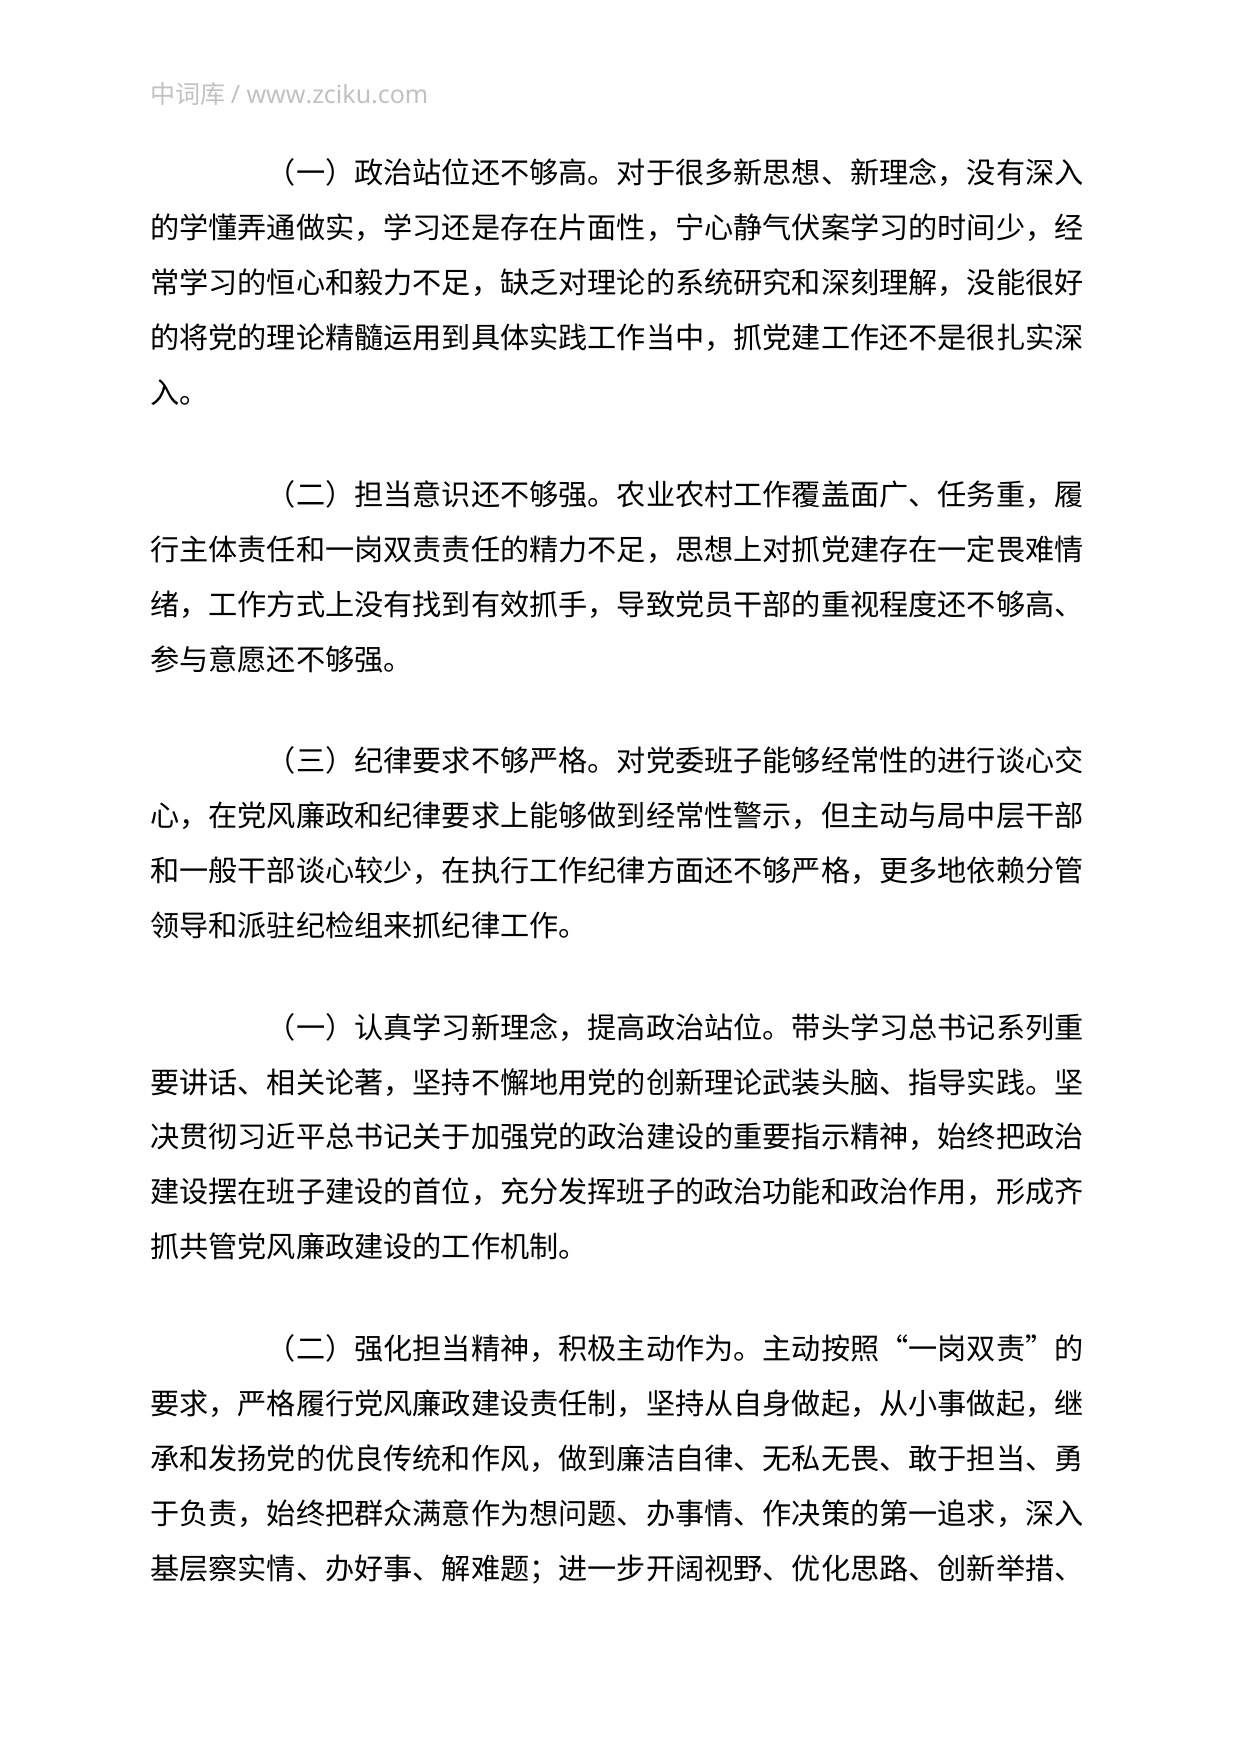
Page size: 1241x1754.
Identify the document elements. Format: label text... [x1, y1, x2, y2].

text （一）政治站位还不够高。对于很多新思想、新理念，没有深入的学懂弄通做实，学习还是存在片面性，宁心静气伏案学习的时间少，经常学习的恒心和毅力不足，缺乏对理论的系统研究和深刻理解，没能很好的将党的理论精髓运用到具体实践工作当中，抓党建工作还不是很扎实深入。 [150, 150, 1090, 412]
text （三）纪律要求不够严格。对党委班子能够经常性的进行谈心交心，在党风廉政和纪律要求上能够做到经常性警示，但主动与局中层干部和一般干部谈心较少，在执行工作纪律方面还不够严格，更多地依赖分管领导和派驻纪检组来抓纪律工作。 [150, 738, 1090, 945]
text （一）认真学习新理念，提高政治站位。带头学习总书记系列重要讲话、相关论著，坚持不懈地用党的创新理论武装头脑、指导实践。坚决贯彻习近平总书记关于加强党的政治建设的重要指示精神，始终把政治建设摆在班子建设的首位，充分发挥班子的政治功能和政治作用，形成齐抓共管党风廉政建设的工作机制。 [150, 1004, 1090, 1266]
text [150, 1326, 1090, 1587]
text （二）担当意识还不够强。农业农村工作覆盖面广、任务重，履行主体责任和一岗双责责任的精力不足，思想上对抓党建存在一定畏难情绪，工作方式上没有找到有效抓手，导致党员干部的重视程度还不够高、参与意愿还不够强。 [150, 471, 1090, 678]
